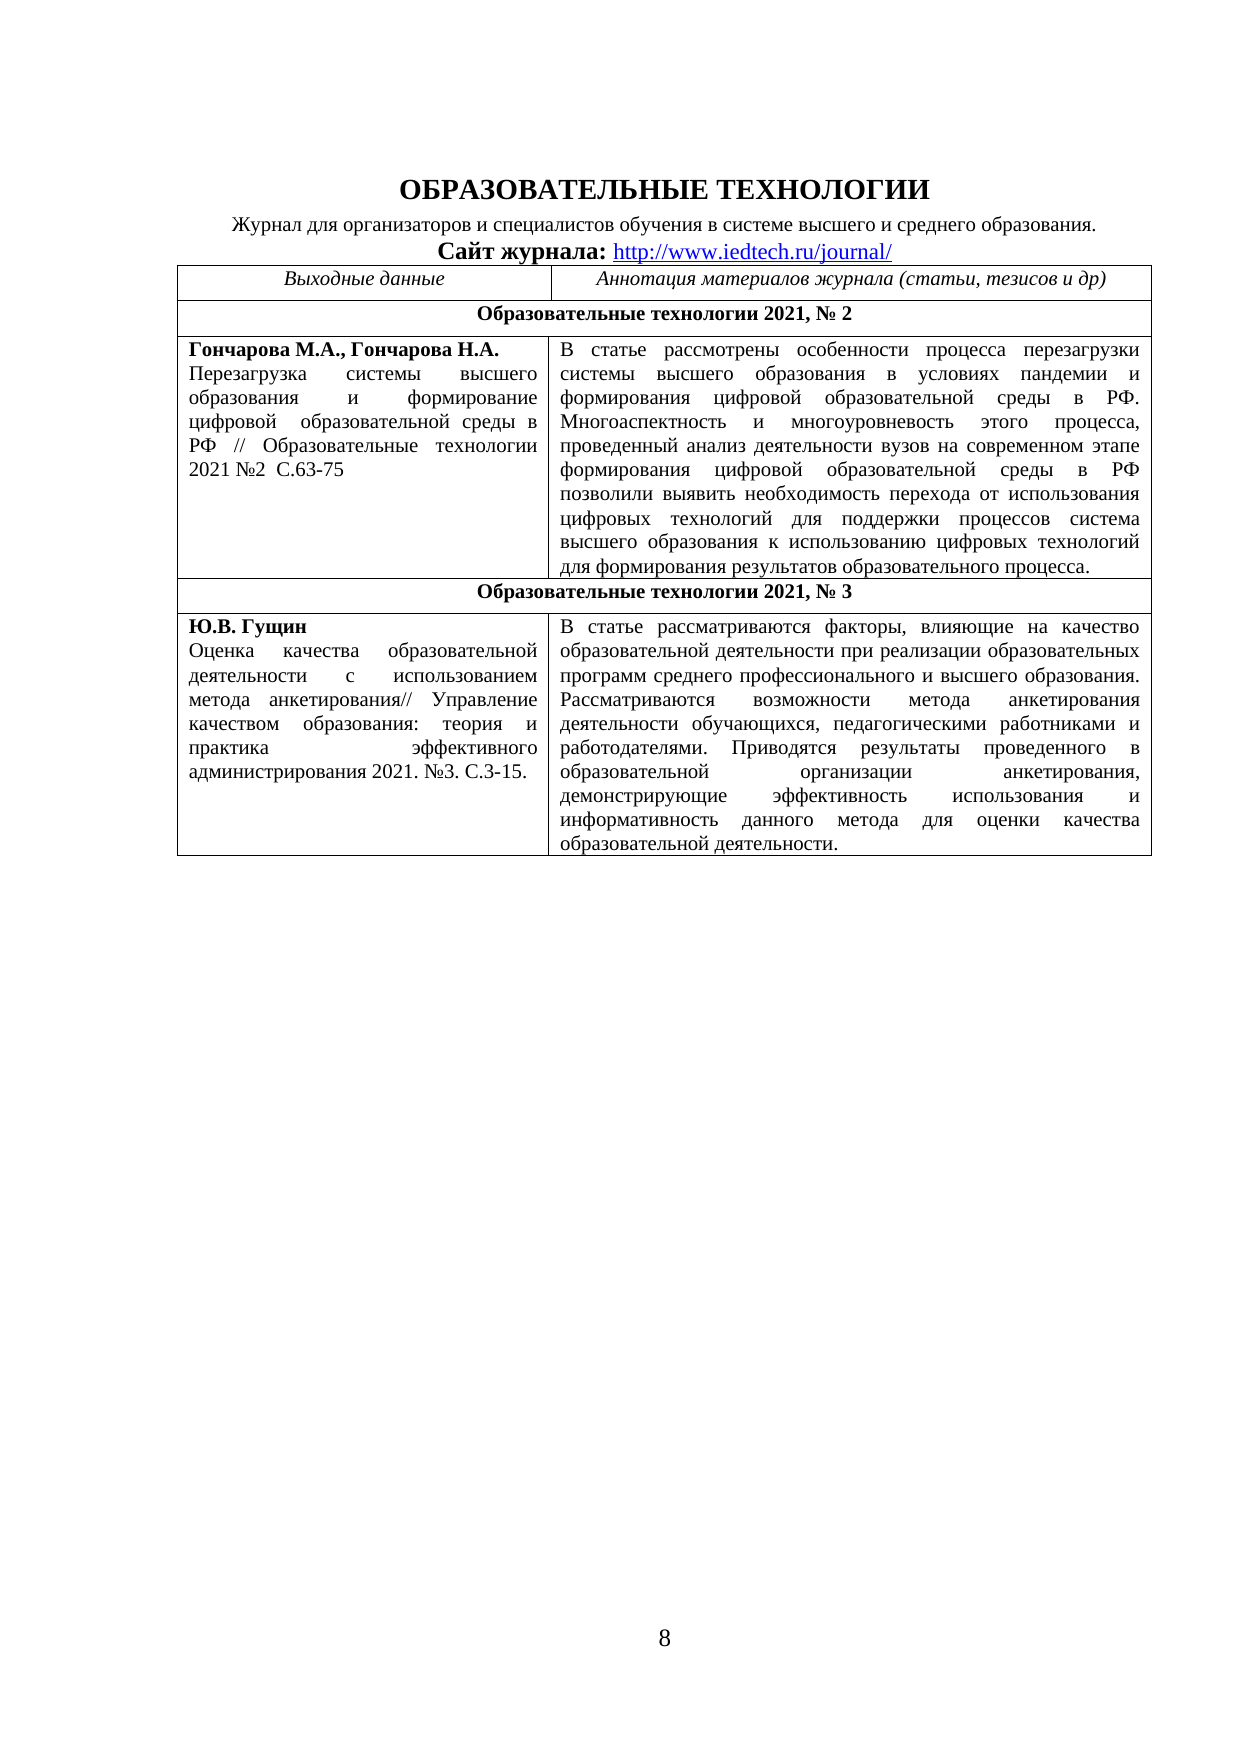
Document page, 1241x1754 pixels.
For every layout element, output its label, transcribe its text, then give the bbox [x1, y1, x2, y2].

text Сайт журнала: http://www.iedtech.ru/journal/ [177, 236, 1152, 264]
table_cell Образовательные технологии 2021, № 3 [178, 579, 1151, 613]
table_header Выходные данные [178, 266, 551, 300]
subtitle ОБРАЗОВАТЕЛЬНЫЕ ТЕХНОЛОГИИ [177, 172, 1152, 205]
text Журнал для организаторов и специалистов обучения в системе высшего и среднего образования. [177, 212, 1152, 236]
table_cell В статье рассматриваются факторы, влияющие на качество образовательной деятельности при реализации образовательных программ среднего профессионального и высшего образования. Рассматриваются возможности метода анкетирования деятельности обучающихся, педагогическими работниками и работодателями. Приводятся результаты проведенного в образовательной организации анкетирования, демонстрирующие эффективность использования и информативность данного метода для оценки качества образовательной деятельности. [549, 614, 1151, 855]
table_cell В статье рассмотрены особенности процесса перезагрузки системы высшего образования в условиях пандемии и формирования цифровой образовательной среды в РФ. Многоаспектность и многоуровневость этого процесса, проведенный анализ деятельности вузов на современном этапе формирования цифровой образовательной среды в РФ позволили выявить необходимость перехода от использования цифровых технологий для поддержки процессов система высшего образования к использованию цифровых технологий для формирования результатов образовательного процесса. [549, 337, 1151, 578]
table_cell Ю.В. Гущин Оценка качества образовательной деятельности с использованием метода анкетирования// Управление качеством образования: теория и практика эффективного администрирования 2021. №3. С.3-15. [178, 614, 548, 855]
table_cell Образовательные технологии 2021, № 2 [178, 301, 1151, 336]
table_header Аннотация материалов журнала (статьи, тезисов и др) [552, 266, 1151, 300]
table_cell Гончарова М.А., Гончарова Н.А. Перезагрузка системы высшего образования и формирование цифровой образовательной среды в РФ // Образовательные технологии 2021 №2 С.63-75 [178, 337, 548, 578]
